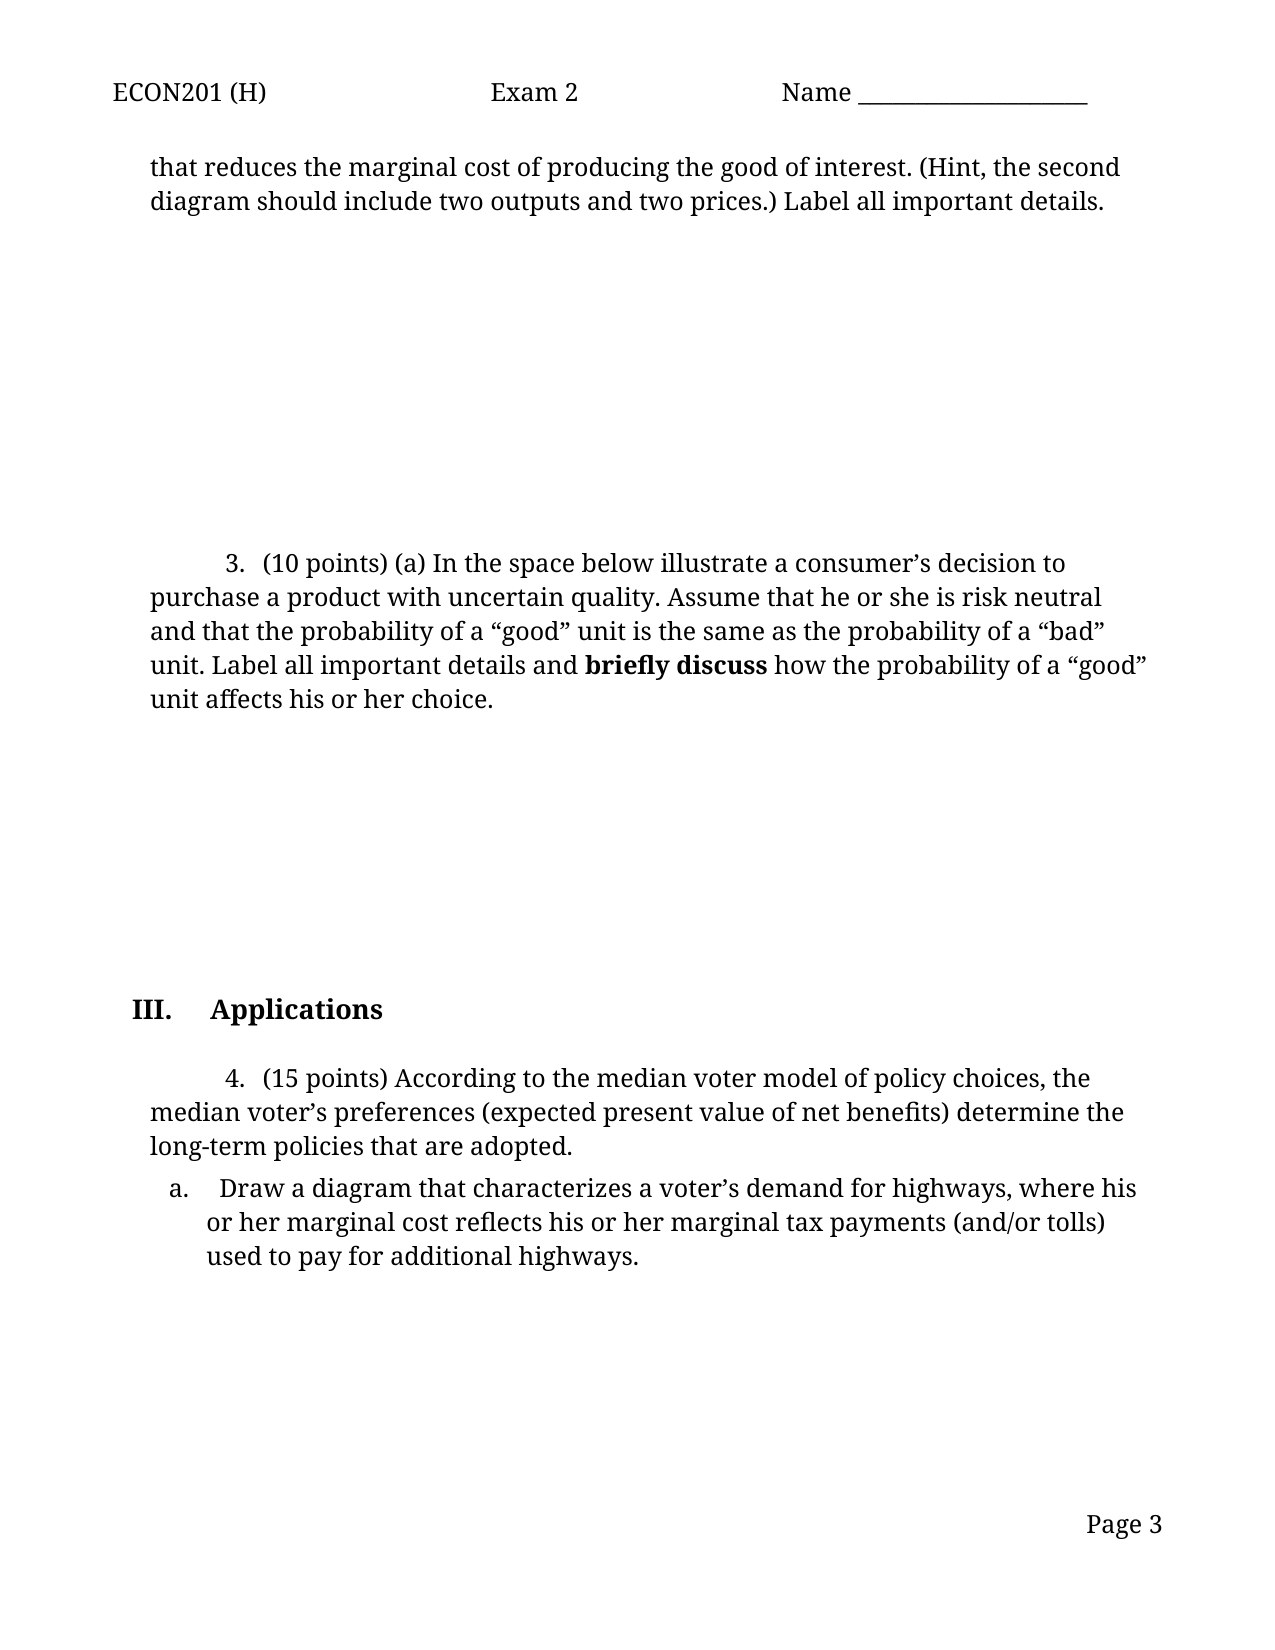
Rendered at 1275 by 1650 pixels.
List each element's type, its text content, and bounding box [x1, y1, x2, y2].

text (10 points) (a) In the space below illustrate a consumer’s decision to purchase a product with uncertain quality. Assume that he or she is risk neutral and that the probability of a “good” unit is the same as the probability of a “bad” unit. Label all important details and briefly discuss how the probability of a “good” unit affects his or her choice. [150, 546, 1147, 716]
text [150, 150, 1147, 218]
title Applications [172, 990, 1162, 1027]
list Draw a diagram that characterizes a voter’s demand for highways, where his or her marginal cost reflects his or her marginal tax payments (and/or tolls) used to pay for additional highways. [169, 1170, 1162, 1272]
text (15 points) According to the median voter model of policy choices, the median voter’s preferences (expected present value of net benefits) determine the long-term policies that are adopted. [150, 1061, 1147, 1163]
